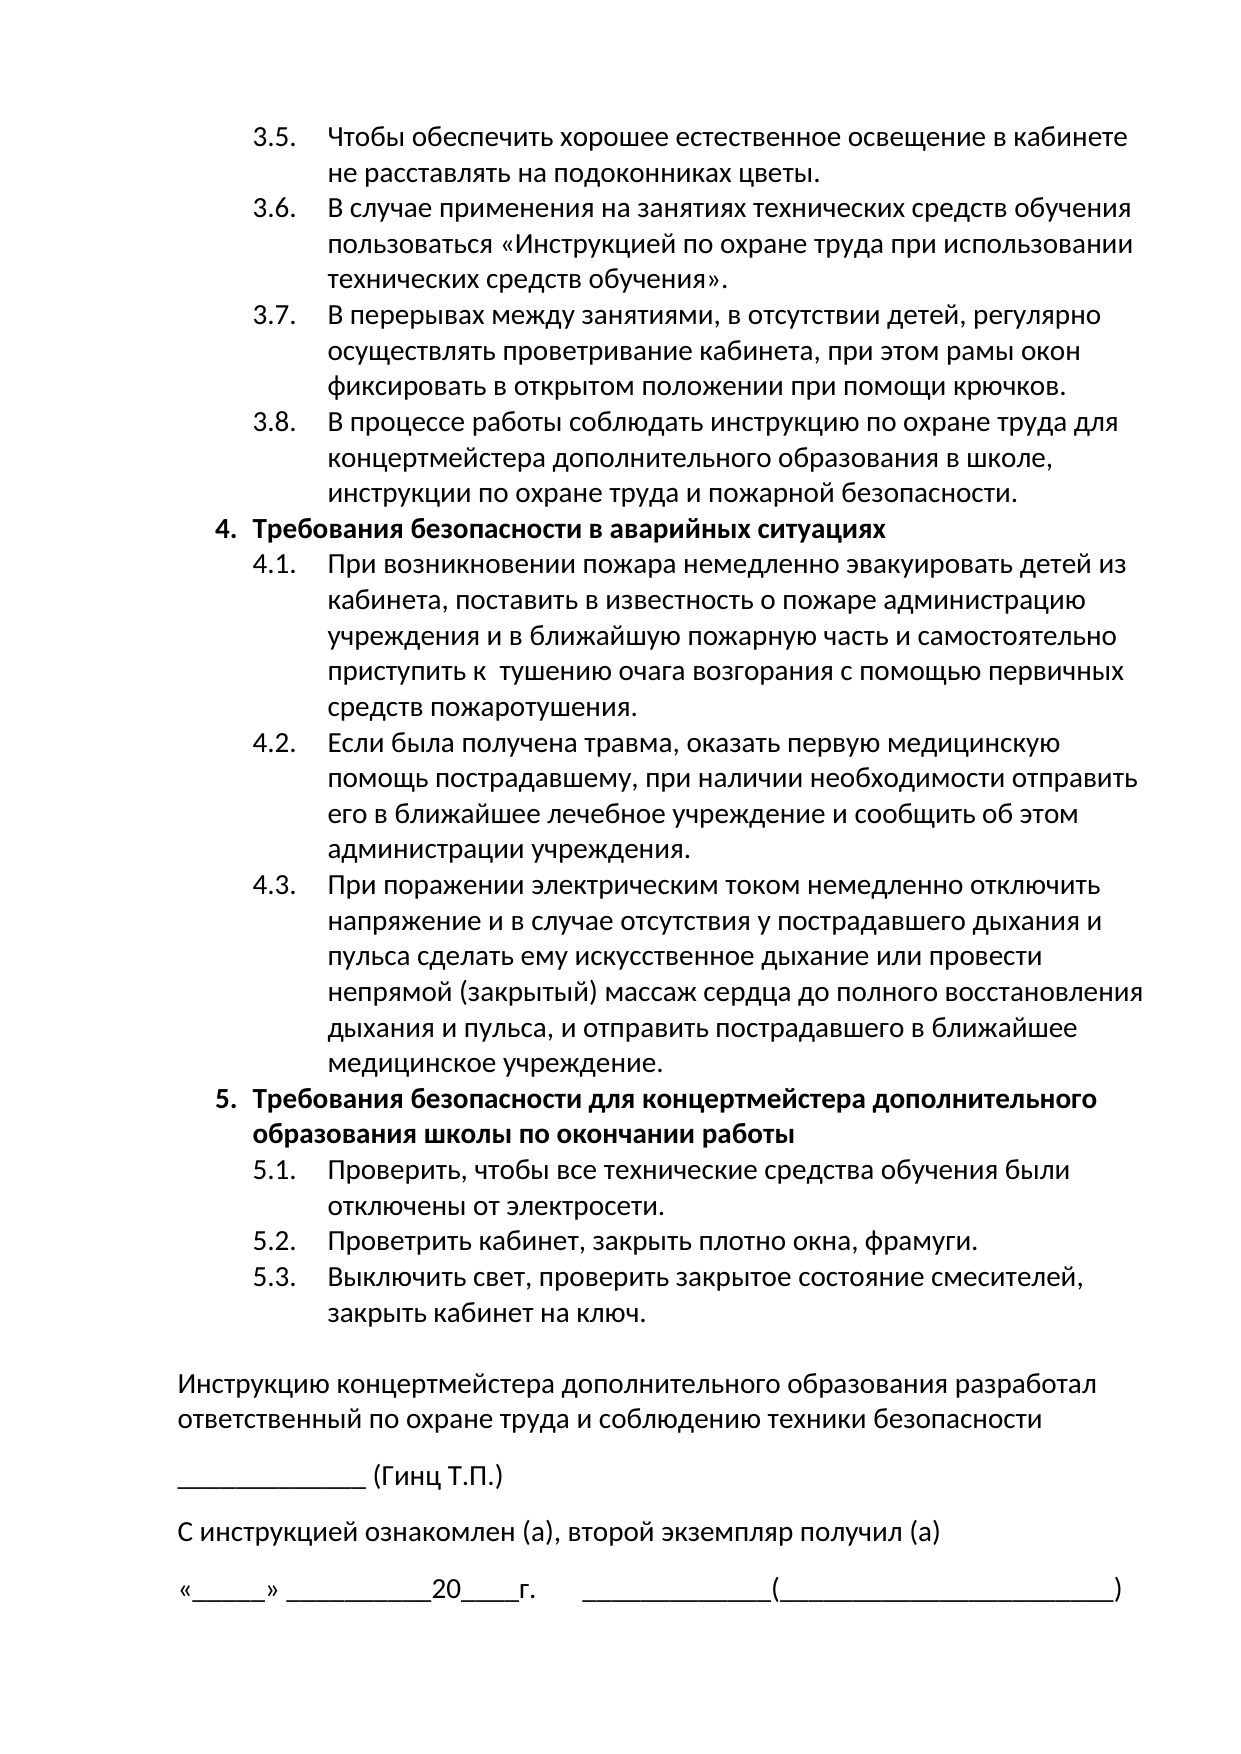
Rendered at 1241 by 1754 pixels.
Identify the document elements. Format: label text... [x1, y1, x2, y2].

list Проверить, чтобы все технические средства обучения были отключены от электросети. [252, 1151, 1152, 1222]
list В случае применения на занятиях технических средств обучения пользоваться «Инструкцией по охране труда при использовании технических средств обучения». [252, 189, 1152, 296]
list В перерывах между занятиями, в отсутствии детей, регулярно осуществлять проветривание кабинета, при этом рамы окон фиксировать в открытом положении при помощи крючков. [252, 296, 1152, 403]
list Проветрить кабинет, закрыть плотно окна, фрамуги. [252, 1222, 1152, 1258]
list Требования безопасности в аварийных ситуациях [215, 510, 1152, 546]
list Требования безопасности для концертмейстера дополнительного образования школы по окончании работы [215, 1080, 1152, 1151]
list Выключить свет, проверить закрытое состояние смесителей, закрыть кабинет на ключ. [252, 1258, 1152, 1329]
list В процессе работы соблюдать инструкцию по охране труда для концертмейстера дополнительного образования в школе, инструкции по охране труда и пожарной безопасности. [252, 403, 1152, 510]
list Если была получена травма, оказать первую медицинскую помощь пострадавшему, при наличии необходимости отправить его в ближайшее лечебное учреждение и сообщить об этом администрации учреждения. [252, 724, 1152, 866]
text «_____» __________20____г. _____________(_______________________) [177, 1570, 1152, 1606]
text Инструкцию концертмейстера дополнительного образования разработал ответственный по охране труда и соблюдению техники безопасности [177, 1365, 1152, 1436]
list При возникновении пожара немедленно эвакуировать детей из кабинета, поставить в известность о пожаре администрацию учреждения и в ближайшую пожарную часть и самостоятельно приступить к тушению очага возгорания с помощью первичных средств пожаротушения. [252, 546, 1152, 724]
text _____________ (Гинц Т.П.) [177, 1457, 1152, 1493]
text С инструкцией ознакомлен (а), второй экземпляр получил (а) [177, 1513, 1152, 1549]
list При поражении электрическим током немедленно отключить напряжение и в случае отсутствия у пострадавшего дыхания и пульса сделать ему искусственное дыхание или провести непрямой (закрытый) массаж сердца до полного восстановления дыхания и пульса, и отправить пострадавшего в ближайшее медицинское учреждение. [252, 866, 1152, 1080]
list Чтобы обеспечить хорошее естественное освещение в кабинете не расставлять на подоконниках цветы. [252, 118, 1152, 189]
